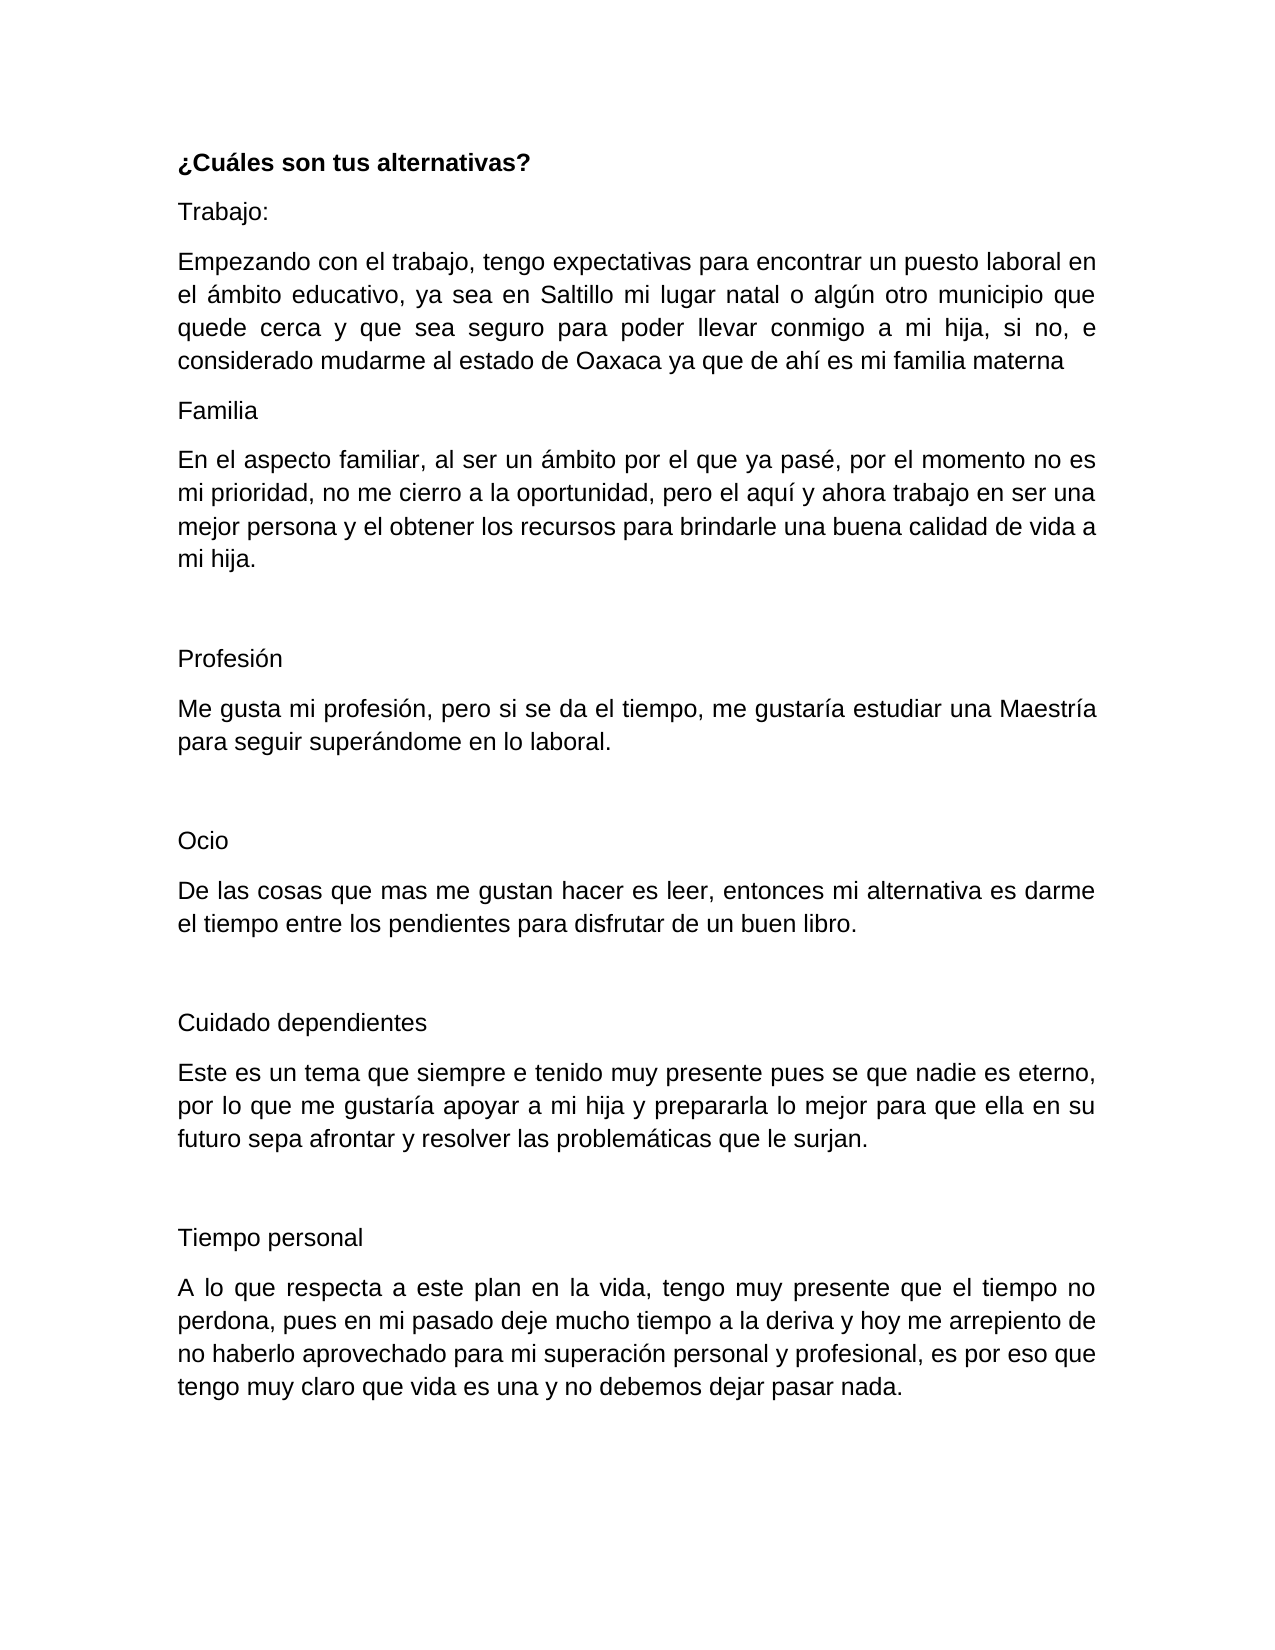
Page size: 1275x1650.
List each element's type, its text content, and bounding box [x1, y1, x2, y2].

text ¿Cuáles son tus alternativas? [177, 148, 1098, 176]
text Familia [177, 396, 1098, 424]
text Me gusta mi profesión, pero si se da el tiempo, me gustaría estudiar una Maestría para seguir superándome en lo laboral. [177, 693, 1098, 755]
text Tiempo personal [177, 1223, 1098, 1252]
text Empezando con el trabajo, tengo expectativas para encontrar un puesto laboral en el ámbito educativo, ya sea en Saltillo mi lugar natal o algún otro municipio que quede cerca y que sea seguro para poder llevar conmigo a mi hija, si no, e considerado mudarme al estado de Oaxaca ya que de ahí es mi familia materna [177, 247, 1098, 375]
text Ocio [177, 826, 1098, 855]
text Trabajo: [177, 197, 1098, 226]
text Cuidado dependientes [177, 1008, 1098, 1037]
text En el aspecto familiar, al ser un ámbito por el que ya pasé, por el momento no es mi prioridad, no me cierro a la oportunidad, pero el aquí y ahora trabajo en ser una mejor persona y el obtener los recursos para brindarle una buena calidad de vida a mi hija. [177, 445, 1098, 573]
text Profesión [177, 644, 1098, 673]
text A lo que respecta a este plan en la vida, tengo muy presente que el tiempo no perdona, pues en mi pasado deje mucho tiempo a la deriva y hoy me arrepiento de no haberlo aprovechado para mi superación personal y profesional, es por eso que tengo muy claro que vida es una y no debemos dejar pasar nada. [177, 1273, 1098, 1401]
text De las cosas que mas me gustan hacer es leer, entonces mi alternativa es darme el tiempo entre los pendientes para disfrutar de un buen libro. [177, 876, 1098, 937]
text Este es un tema que siempre e tenido muy presente pues se que nadie es eterno, por lo que me gustaría apoyar a mi hija y prepararla lo mejor para que ella en su futuro sepa afrontar y resolver las problemáticas que le surjan. [177, 1058, 1098, 1152]
